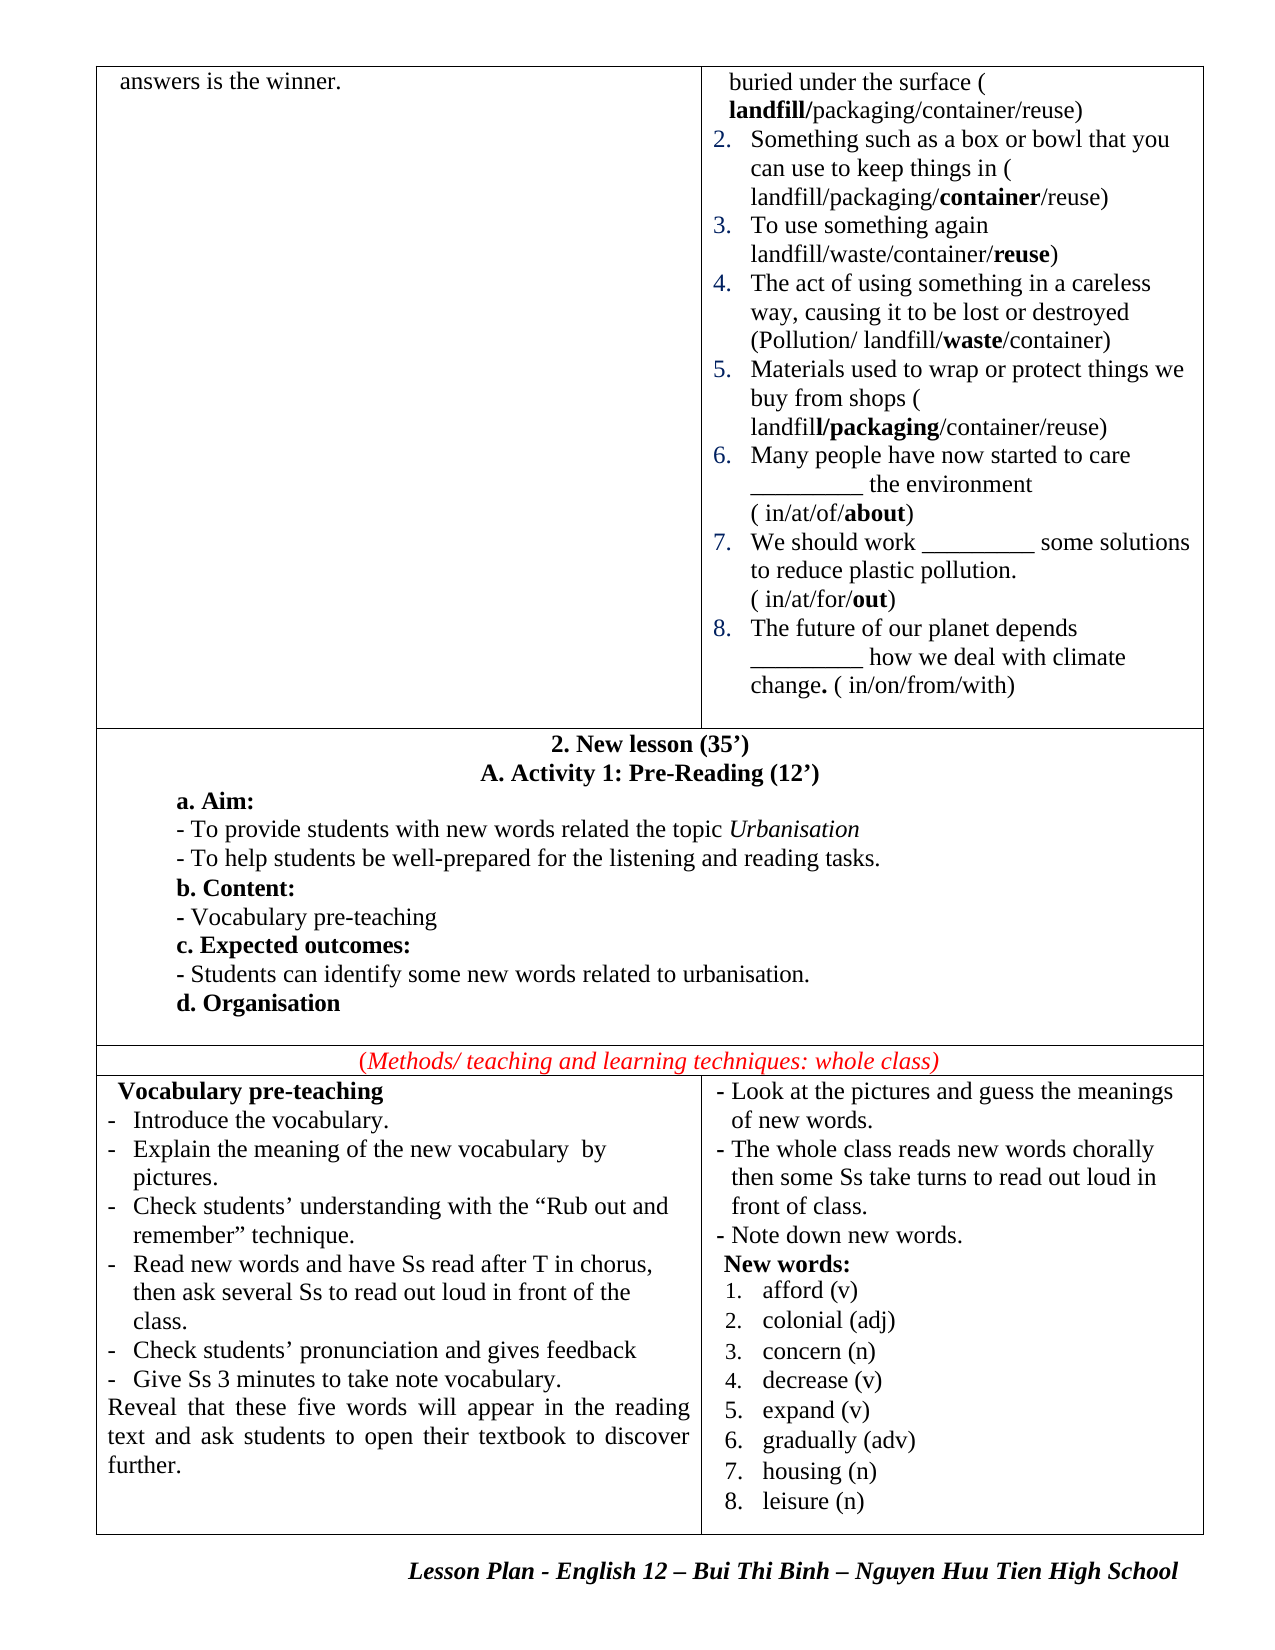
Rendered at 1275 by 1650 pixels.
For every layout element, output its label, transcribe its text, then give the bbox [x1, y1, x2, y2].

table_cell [702, 1076, 1203, 1533]
table_cell (Methods/ teaching and learning techniques: whole class) [97, 1046, 1203, 1075]
table_cell 2. New lesson (35’) A. Activity 1: Pre-Reading (12’) Aim: To provide students with new words related the topic Urbanisation To help students be well-prepared for the listening and reading tasks. Content: Vocabulary pre-teaching Expected outcomes: Students can identify some new words related to urbanisation. Organisation [97, 729, 1203, 1045]
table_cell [702, 67, 1203, 728]
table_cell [97, 1076, 701, 1533]
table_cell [97, 67, 701, 728]
